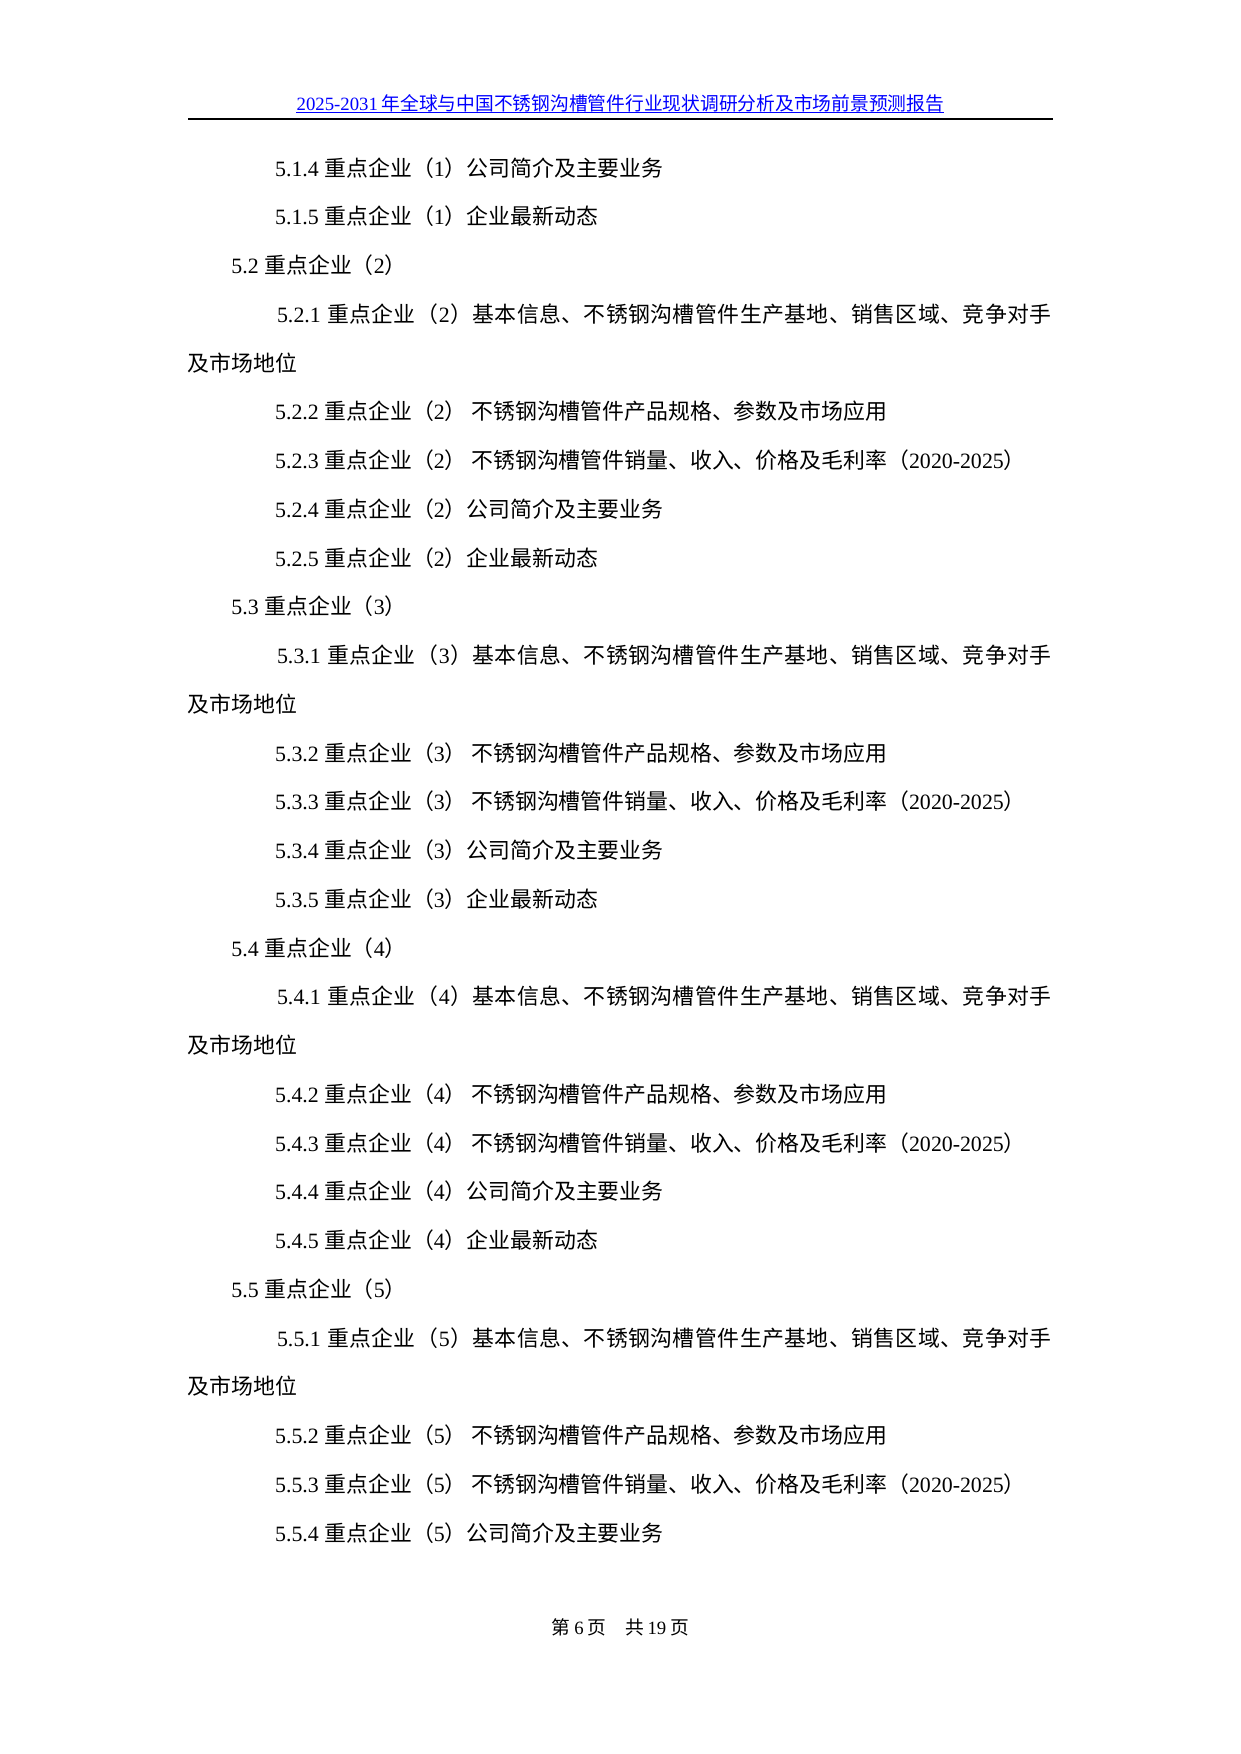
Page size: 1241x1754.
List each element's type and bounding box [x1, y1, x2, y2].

text [187, 150, 1053, 1548]
